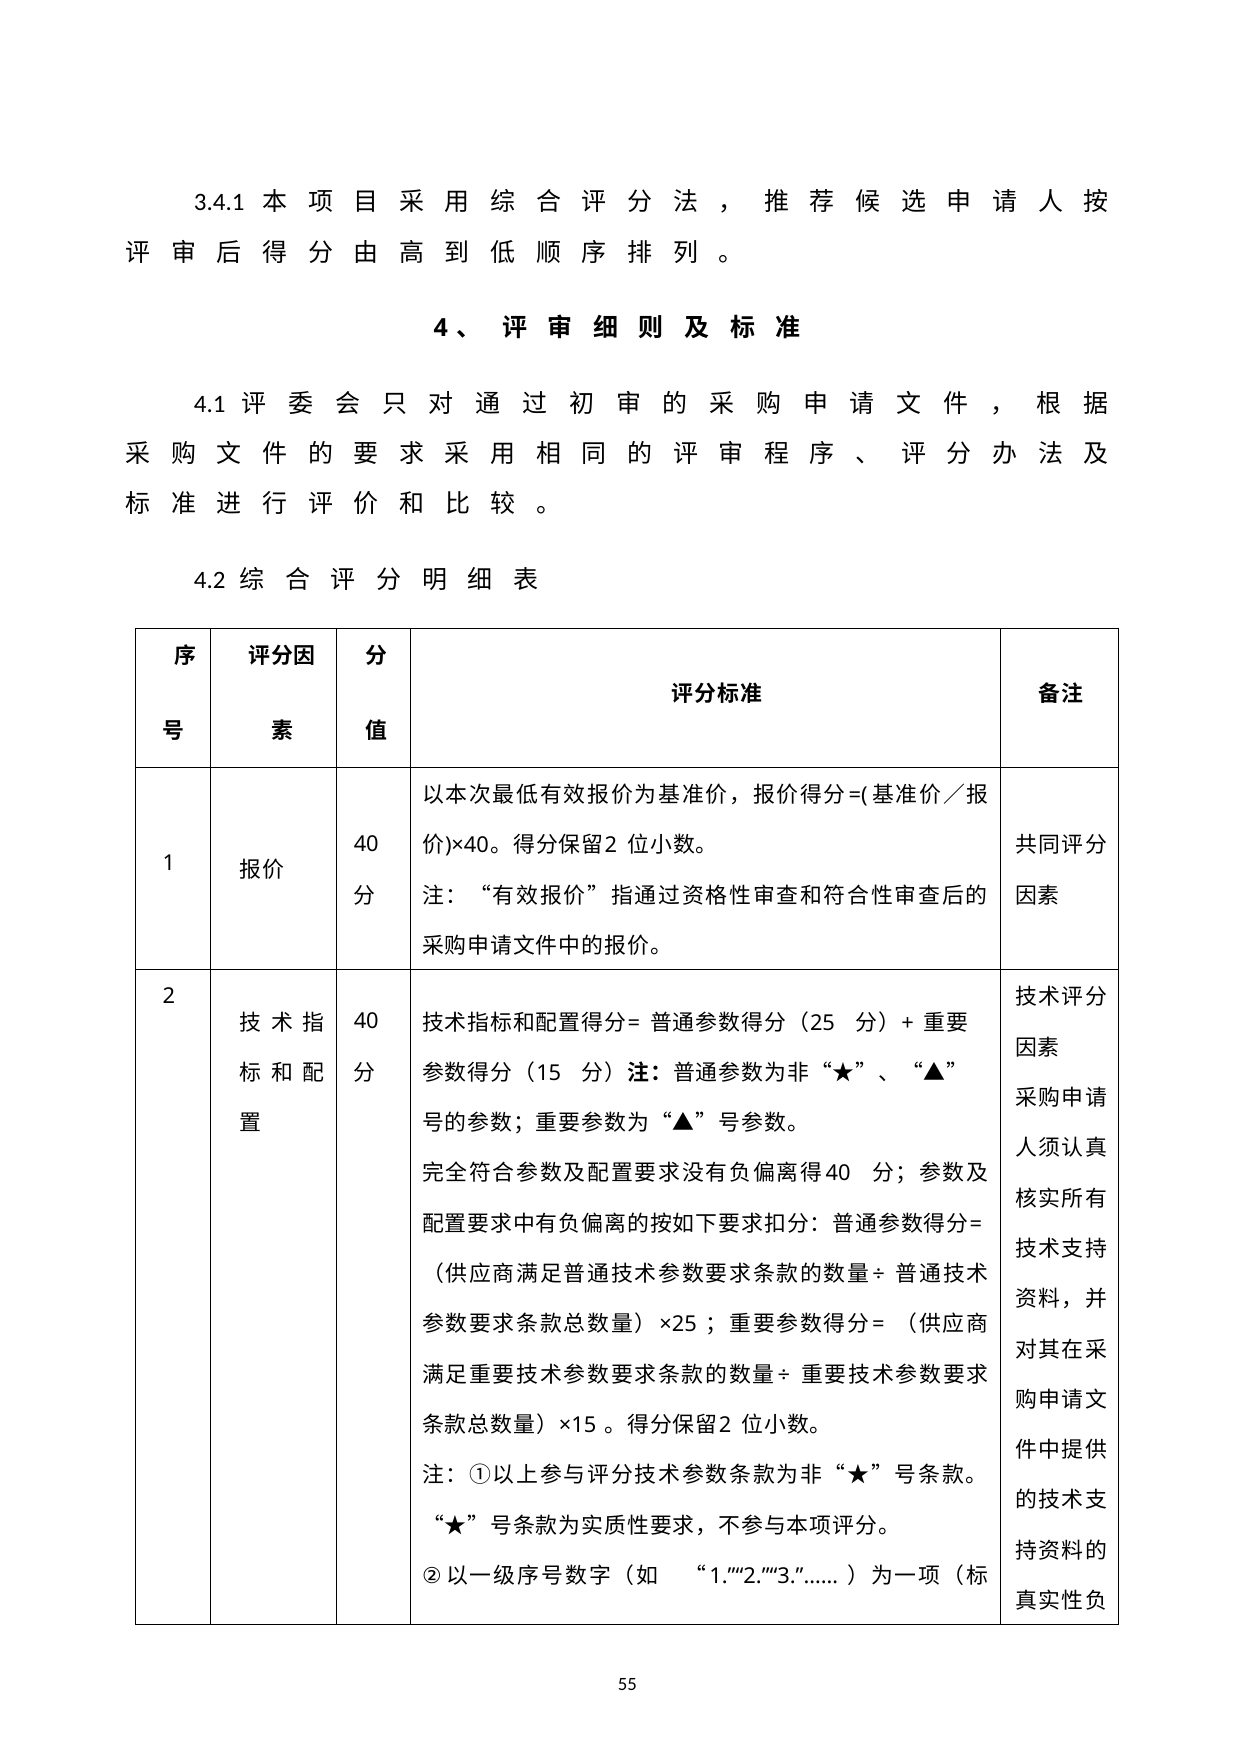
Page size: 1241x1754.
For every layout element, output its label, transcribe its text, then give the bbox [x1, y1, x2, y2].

table_header 分值 [337, 629, 410, 767]
table_cell 40分 [337, 970, 410, 1624]
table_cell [411, 970, 1000, 1624]
text 4.1 评委会只对通过初审的采购申请文件，根据采购文件的要求采用相同的评审程序、评分办法及标准进行评价和比较。 [125, 376, 1129, 527]
table_cell 40分 [337, 768, 410, 969]
table_header 评分因素 [211, 629, 336, 767]
table_cell 报价 [211, 768, 336, 969]
table_header 评分标准 [411, 629, 1000, 767]
table_cell 技术指标和配置 [211, 970, 336, 1624]
table_cell 2 [136, 970, 210, 1624]
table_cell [1001, 970, 1118, 1624]
table_header 备注 [1001, 629, 1118, 767]
table_cell 共同评分因素 [1001, 768, 1118, 969]
table_cell 1 [136, 768, 210, 969]
table_cell 以本次最低有效报价为基准价，报价得分=(基准价／报价)×40。得分保留2位小数。 注：“有效报价”指通过资格性审查和符合性审查后的采购申请文件中的报价。 [411, 768, 1000, 969]
table_header 序号 [136, 629, 210, 767]
text 4.2综合评分明细表 [125, 552, 1129, 602]
text 4、评审细则及标准 [125, 301, 1129, 351]
text 3.4.1本项目采用综合评分法，推荐候选申请人按评审后得分由高到低顺序排列。 [125, 175, 1129, 276]
